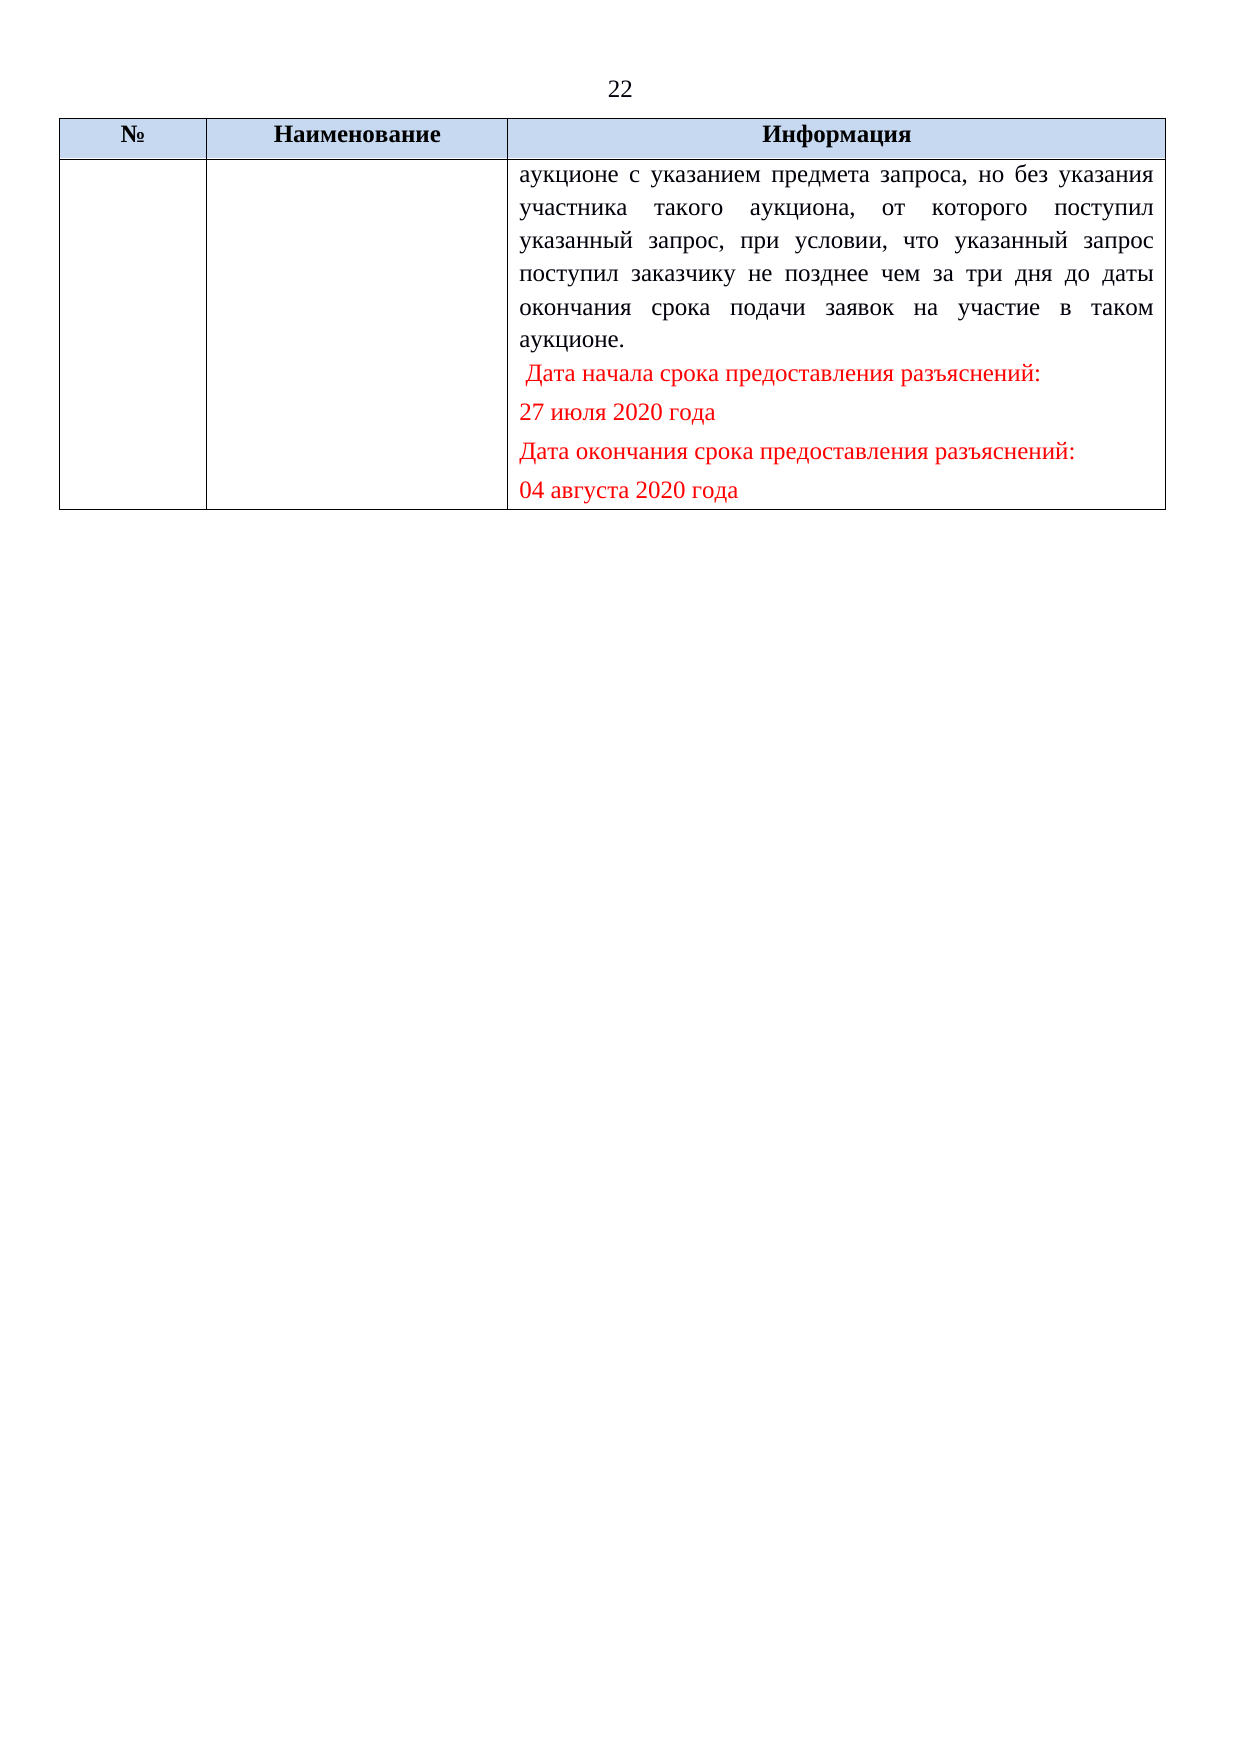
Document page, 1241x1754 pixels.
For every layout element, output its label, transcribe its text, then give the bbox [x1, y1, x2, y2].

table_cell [508, 160, 1165, 508]
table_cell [207, 160, 507, 508]
table_header Наименование [207, 119, 507, 158]
table_header Информация [508, 119, 1165, 158]
table_cell [60, 160, 206, 508]
table_header № [60, 119, 206, 158]
